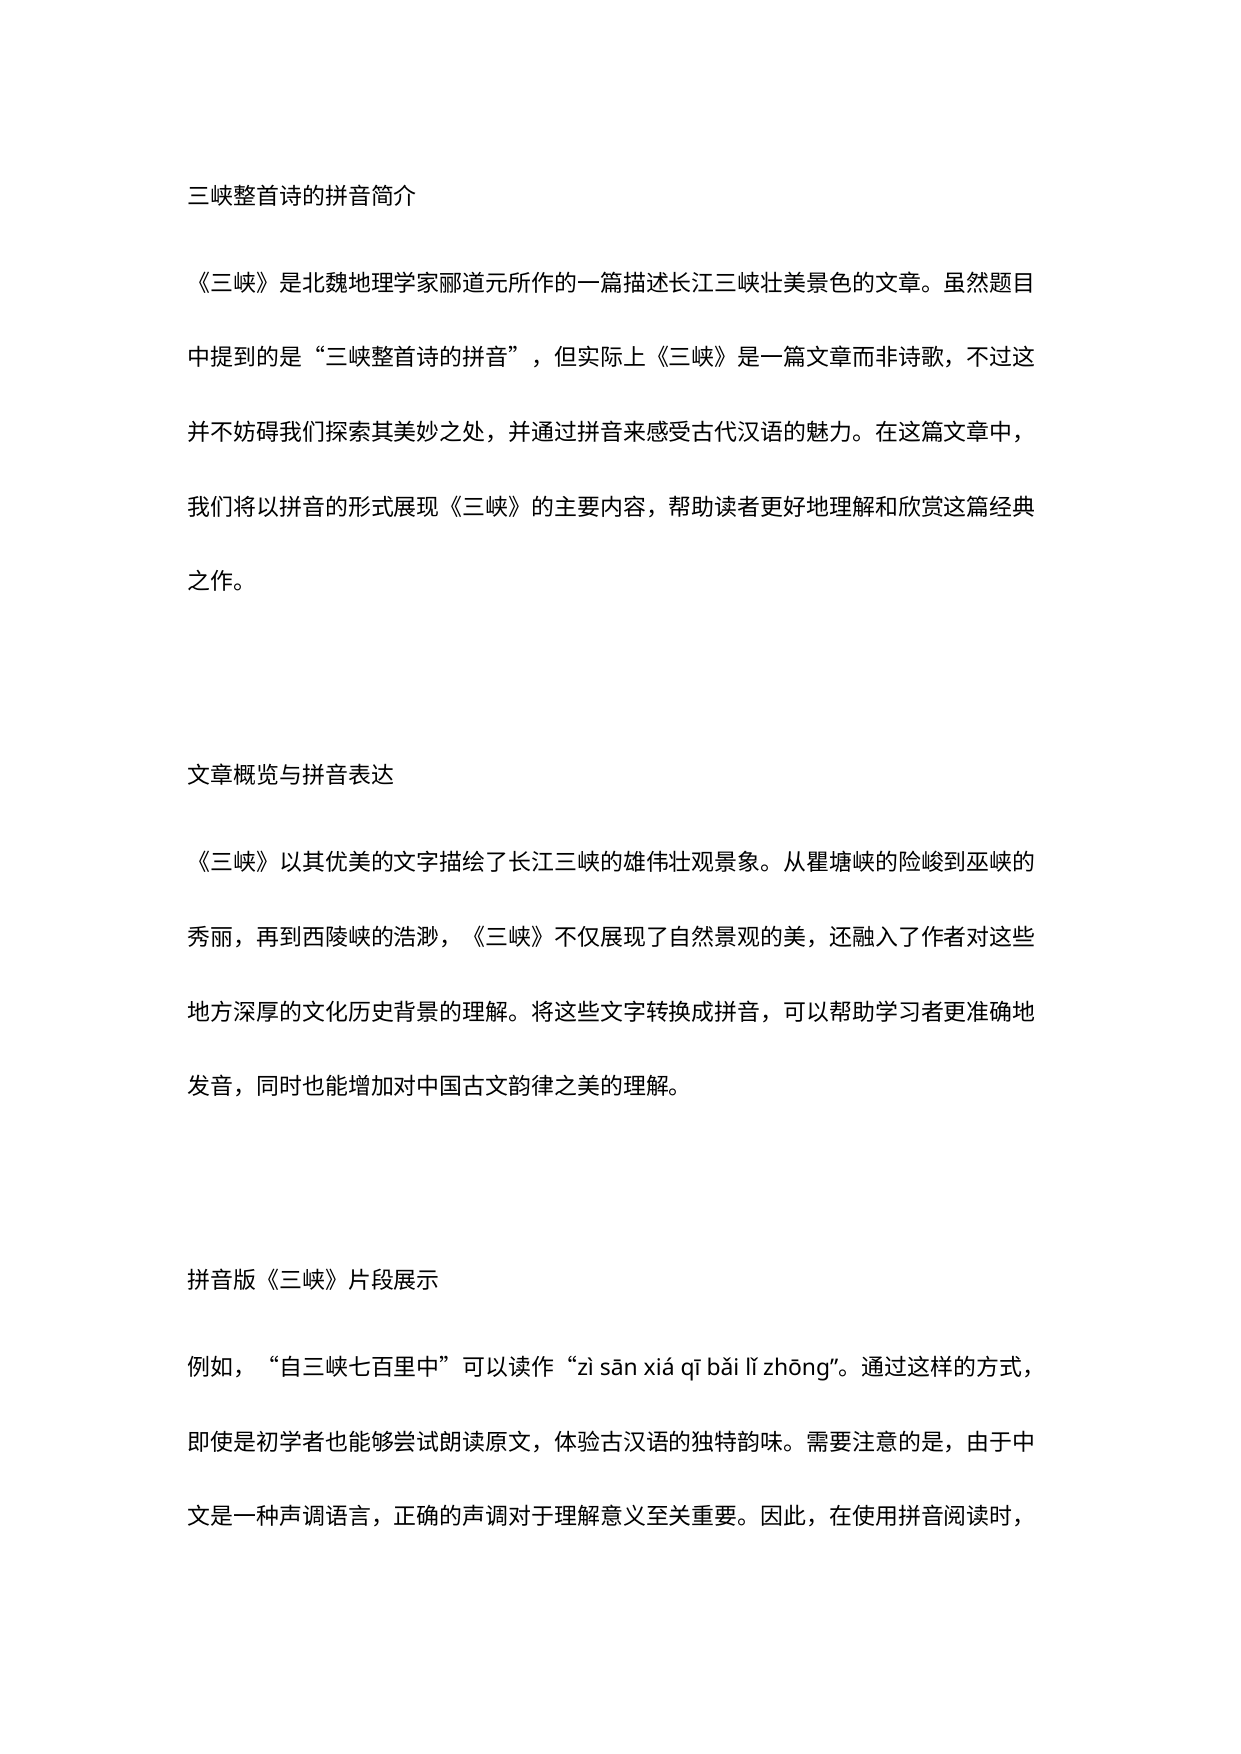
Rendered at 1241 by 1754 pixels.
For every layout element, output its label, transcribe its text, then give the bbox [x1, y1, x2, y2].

text 文章概览与拼音表达 [187, 742, 1053, 807]
text 《三峡》以其优美的文字描绘了长江三峡的雄伟壮观景象。从瞿塘峡的险峻到巫峡的秀丽，再到西陵峡的浩渺，《三峡》不仅展现了自然景观的美，还融入了作者对这些地方深厚的文化历史背景的理解。将这些文字转换成拼音，可以帮助学习者更准确地发音，同时也能增加对中国古文韵律之美的理解。 [187, 828, 1053, 1117]
text 《三峡》是北魏地理学家郦道元所作的一篇描述长江三峡壮美景色的文章。虽然题目中提到的是“三峡整首诗的拼音”，但实际上《三峡》是一篇文章而非诗歌，不过这并不妨碍我们探索其美妙之处，并通过拼音来感受古代汉语的魅力。在这篇文章中，我们将以拼音的形式展现《三峡》的主要内容，帮助读者更好地理解和欣赏这篇经典之作。 [187, 248, 1053, 612]
text 拼音版《三峡》片段展示 [187, 1246, 1053, 1311]
text 三峡整首诗的拼音简介 [187, 162, 1053, 227]
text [187, 1333, 1053, 1547]
